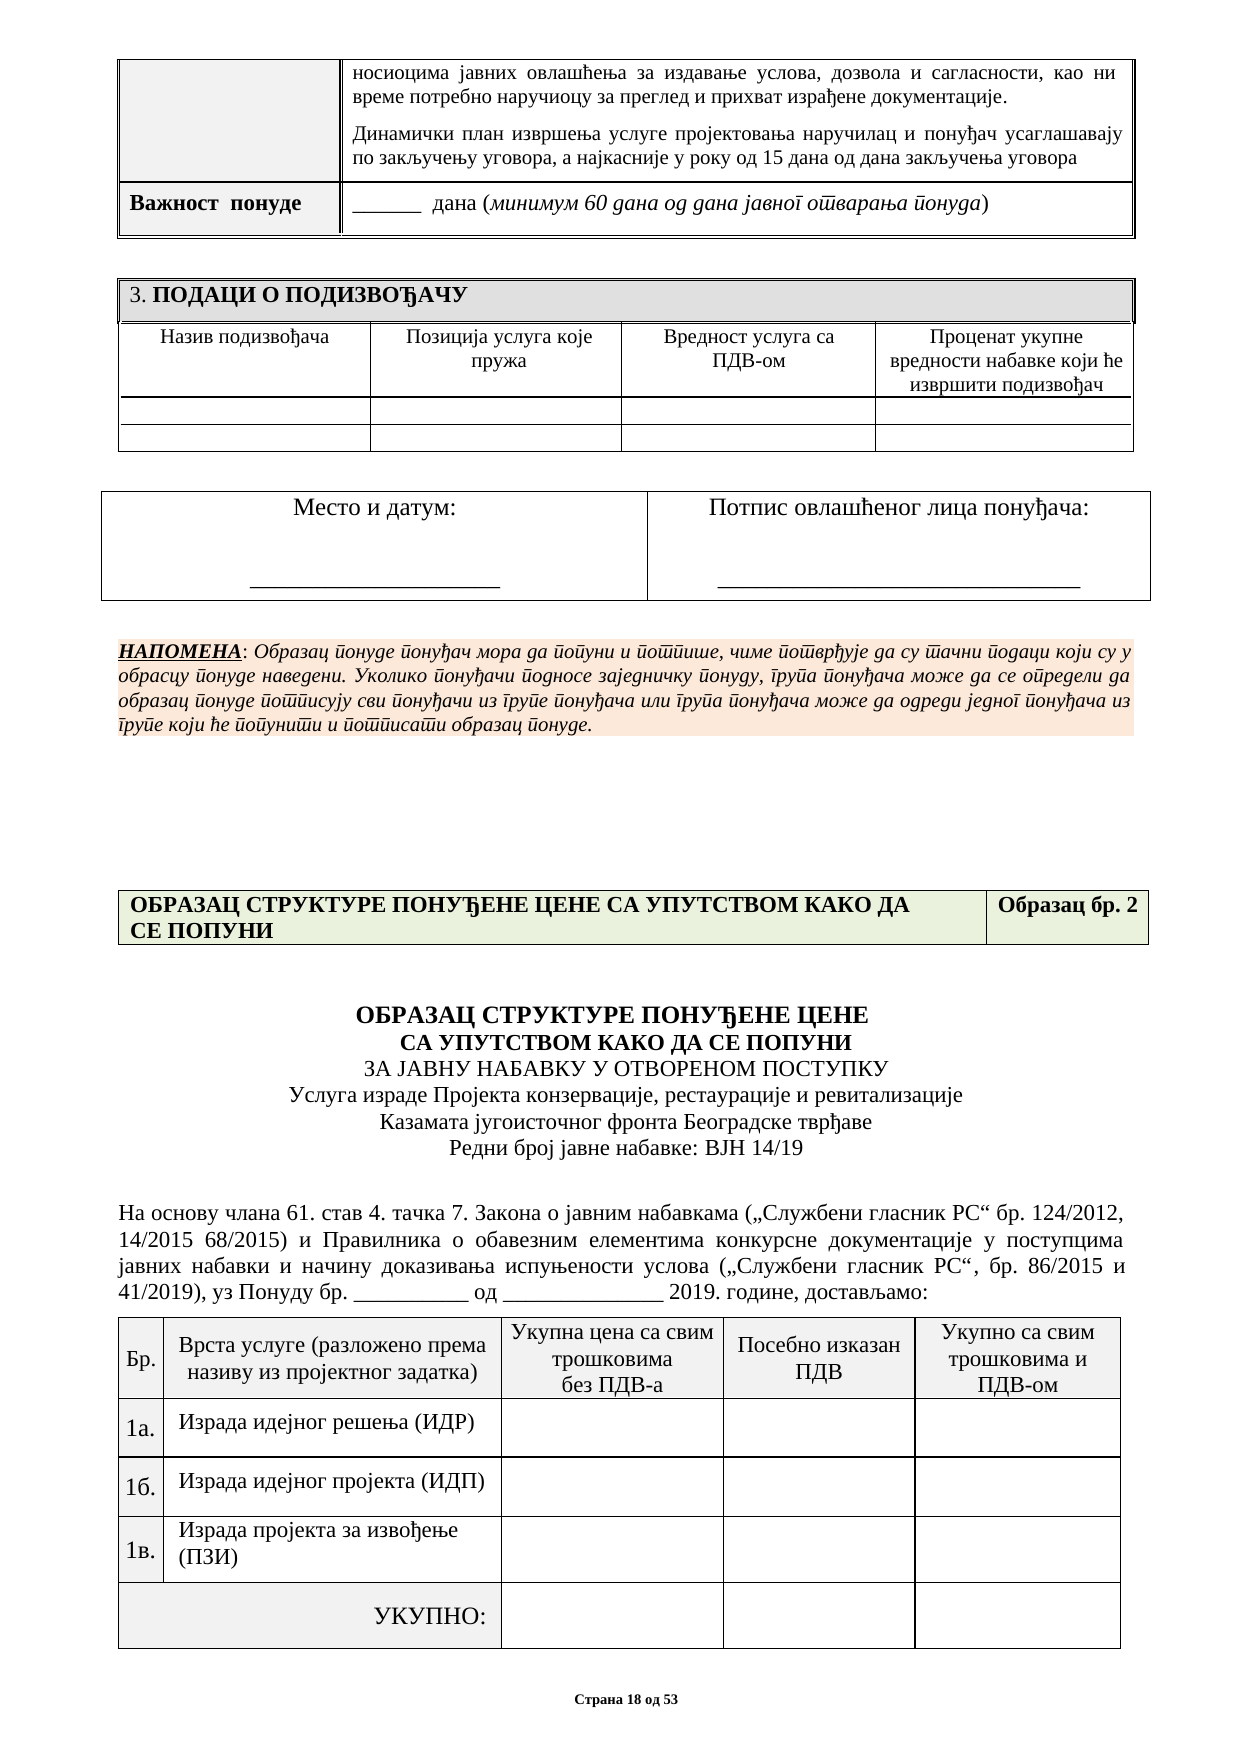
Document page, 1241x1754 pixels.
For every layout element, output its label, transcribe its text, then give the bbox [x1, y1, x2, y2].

text Услуга израде Пројекта конзервације, рестаурације и ревитализације [118, 1081, 1134, 1108]
table_cell Важност понуде [120, 183, 341, 235]
table_cell [622, 398, 875, 424]
table_cell [371, 398, 621, 424]
table_header Место и датум: ____________________ [102, 492, 647, 600]
table_header 3. ПОДАЦИ О ПОДИЗВОЂАЧУ [120, 281, 1132, 321]
table_cell Вредност услуга са ПДВ-ом [622, 324, 875, 396]
text СА УПУТСТВОМ КАКО ДА СЕ ПОПУНИ [118, 1029, 1134, 1055]
text Редни број јавне набавке: ВЈН 14/19 [118, 1134, 1134, 1161]
table_cell [371, 425, 621, 451]
table_cell [724, 1458, 914, 1516]
table_cell [876, 424, 1133, 451]
table_header Укупна цена са свим трошковима без ПДВ-а [502, 1318, 723, 1397]
text На основу члана 61. став 4. тачка 7. Закона о јавним набавкама („Службени гласник РС“ бр. 124/2012, 14/2015 68/2015) и Правилника о обавезним елементима конкурсне документације у поступцима јавних набавки и начину доказивања испуњености услова („Службени гласник РС“, бр. 86/2015 и 41/2019), уз Понуду бр. __________ од ______________ 2019. године, достављамо: [118, 1199, 1125, 1305]
table_cell Израда идејног решења (ИДР) [164, 1399, 501, 1456]
table_cell [916, 1458, 1120, 1516]
text ОБРАЗАЦ СТРУКТУРЕ ПОНУЂЕНЕ ЦЕНЕ [118, 1000, 1106, 1029]
text ЗА ЈАВНУ НАБАВКУ у ОТВОРЕНОМ поступку [118, 1055, 1134, 1081]
table_cell [622, 425, 875, 451]
table_cell 1б. [119, 1458, 163, 1516]
table_header ОБРАЗАЦ СТРУКТУРЕ ПОНУЂЕНЕ ЦЕНЕ СА УПУТСТВОМ КАКО ДА СЕ ПОПУНИ [119, 891, 986, 944]
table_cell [343, 60, 1132, 181]
table_header Укупно са свим трошковима и ПДВ-ом [916, 1318, 1120, 1397]
table_cell [502, 1517, 723, 1582]
table_cell [502, 1458, 723, 1516]
table_header Образац бр. 2 [987, 891, 1148, 944]
table_cell Израда идејног пројекта (ИДП) [164, 1458, 501, 1516]
table_cell [724, 1517, 914, 1582]
table_cell [724, 1583, 914, 1648]
table_cell [502, 1583, 723, 1648]
table_cell [502, 1399, 723, 1456]
table_cell Проценат укупне вредности набавке који ће извршити подизвођач [876, 321, 1133, 396]
table_cell УКУПНО: [119, 1583, 501, 1648]
text Казамата југоисточног фронта Београдске тврђаве [118, 1108, 1134, 1134]
table_cell [119, 396, 370, 424]
table_cell ______ дана (минимум 60 дана од дана јавног отварања понуда) [341, 183, 1132, 235]
table_header Врста услуге (разложено према називу из пројектног задатка) [164, 1318, 501, 1397]
table_cell [876, 396, 1133, 424]
table_cell [119, 424, 370, 451]
table_cell [916, 1517, 1120, 1582]
text НАПОМЕНА: Образац понуде понуђач мора да попуни и потпише, чиме потврђује да су тачни подаци који су у обрасцу понуде наведени. Уколико понуђачи подносе заједничку понуду, група понуђача може да се определи да образац понуде потписују сви понуђачи из групе понуђача или група понуђача може да одреди једног понуђача из групе који ће попунити и потписати образац понуде. [118, 639, 1134, 736]
table_cell [916, 1583, 1120, 1648]
table_header Потпис овлашћеног лица понуђача: _____________________________ [648, 492, 1150, 600]
table_header Бр. [119, 1318, 163, 1397]
table_cell Назив подизвођача [119, 321, 370, 396]
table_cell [120, 60, 339, 181]
table_cell Израда пројекта за извођење (ПЗИ) [164, 1517, 501, 1582]
table_cell 1а. [119, 1399, 163, 1456]
table_header Посебно изказан ПДВ [724, 1318, 914, 1397]
table_cell Позиција услуга које пружа [371, 324, 621, 396]
table_cell [916, 1399, 1120, 1456]
table_cell [724, 1399, 914, 1456]
table_cell 1в. [119, 1517, 163, 1582]
